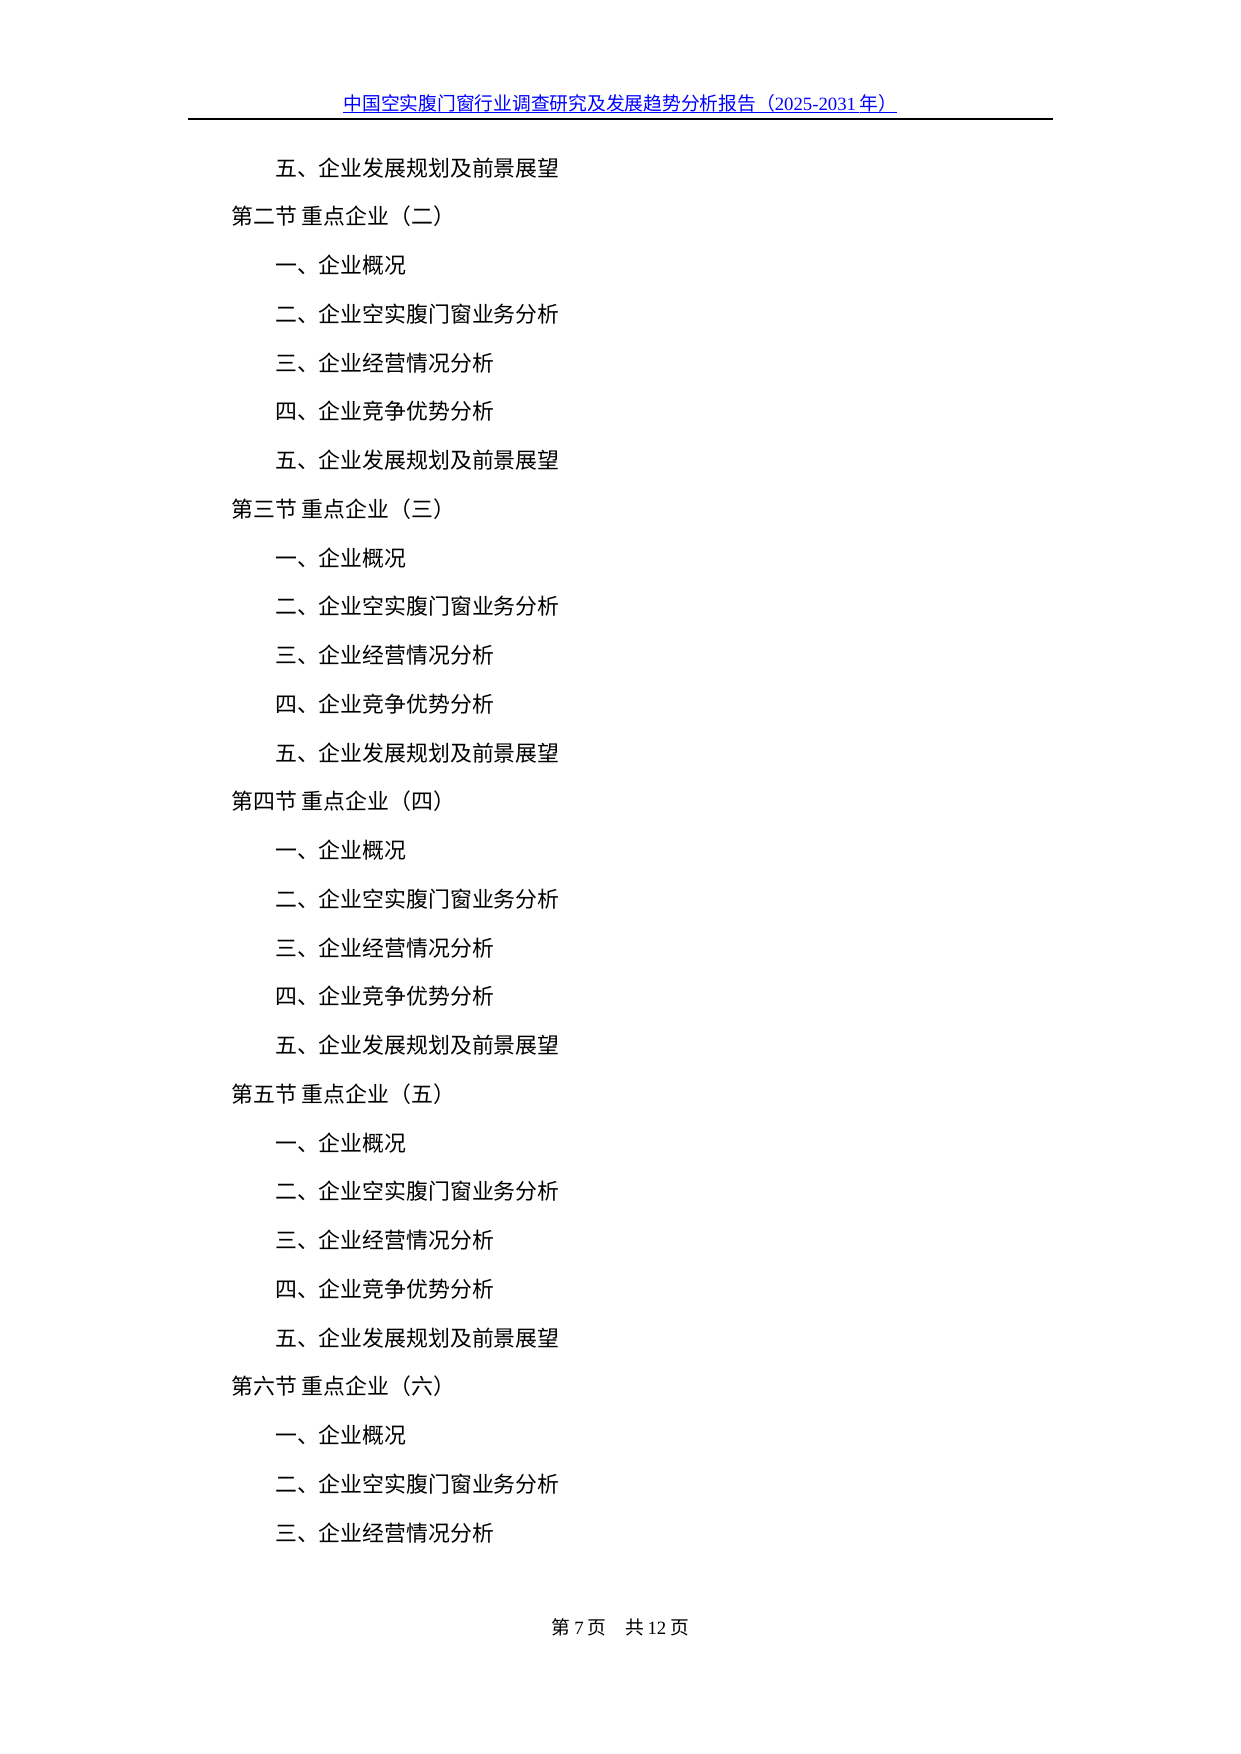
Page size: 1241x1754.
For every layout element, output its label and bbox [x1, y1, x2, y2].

text [187, 150, 1053, 1548]
